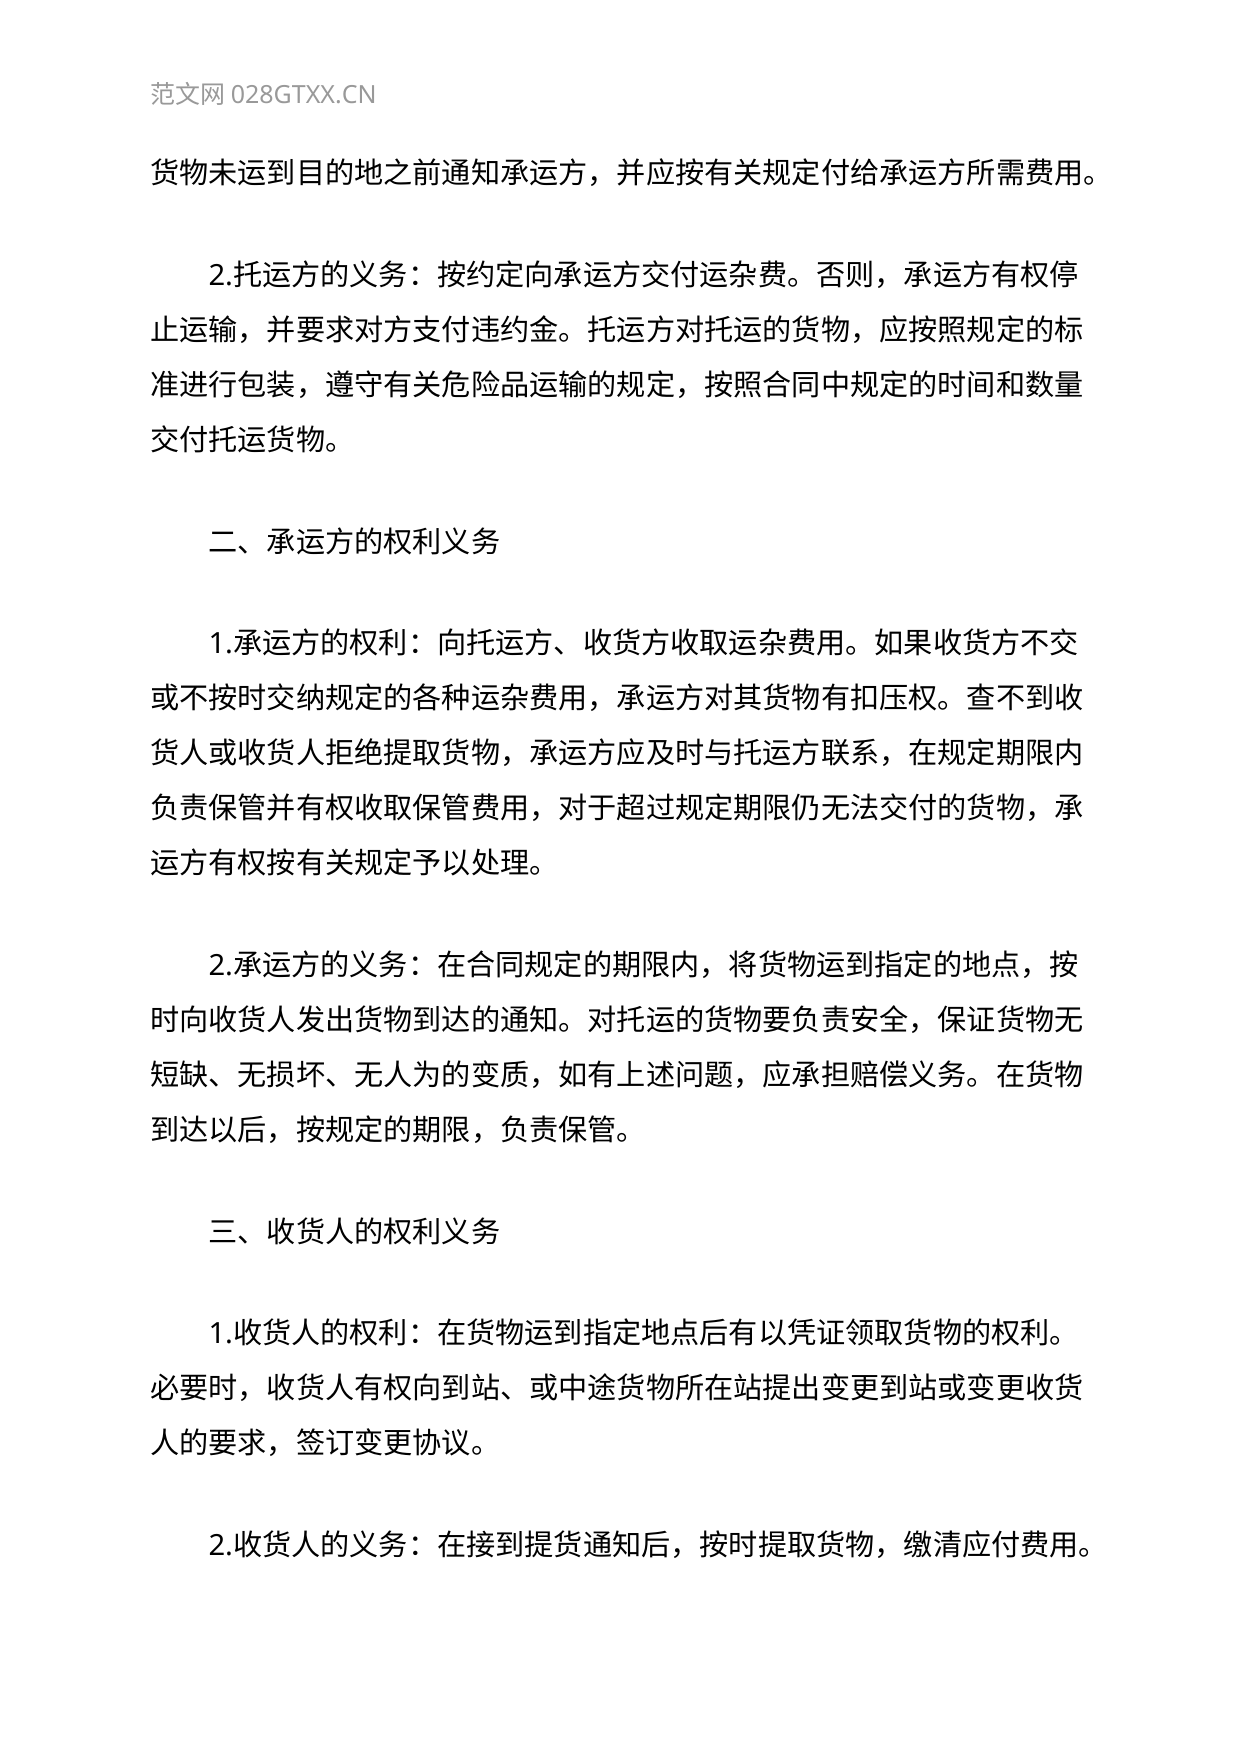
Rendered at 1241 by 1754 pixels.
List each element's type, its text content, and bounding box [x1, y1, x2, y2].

text 2.承运方的义务：在合同规定的期限内，将货物运到指定的地点，按时向收货人发出货物到达的通知。对托运的货物要负责安全，保证货物无短缺、无损坏、无人为的变质，如有上述问题，应承担赔偿义务。在货物到达以后，按规定的期限，负责保管。 [150, 942, 1090, 1149]
text 三、收货人的权利义务 [150, 1208, 1090, 1250]
text 1.收货人的权利：在货物运到指定地点后有以凭证领取货物的权利。必要时，收货人有权向到站、或中途货物所在站提出变更到站或变更收货人的要求，签订变更协议。 [150, 1310, 1090, 1462]
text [150, 150, 1090, 192]
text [150, 1522, 1090, 1564]
text 2.托运方的义务：按约定向承运方交付运杂费。否则，承运方有权停止运输，并要求对方支付违约金。托运方对托运的货物，应按照规定的标准进行包装，遵守有关危险品运输的规定，按照合同中规定的时间和数量交付托运货物。 [150, 252, 1090, 459]
text 1.承运方的权利：向托运方、收货方收取运杂费用。如果收货方不交或不按时交纳规定的各种运杂费用，承运方对其货物有扣压权。查不到收货人或收货人拒绝提取货物，承运方应及时与托运方联系，在规定期限内负责保管并有权收取保管费用，对于超过规定期限仍无法交付的货物，承运方有权按有关规定予以处理。 [150, 620, 1090, 882]
text 二、承运方的权利义务 [150, 518, 1090, 561]
